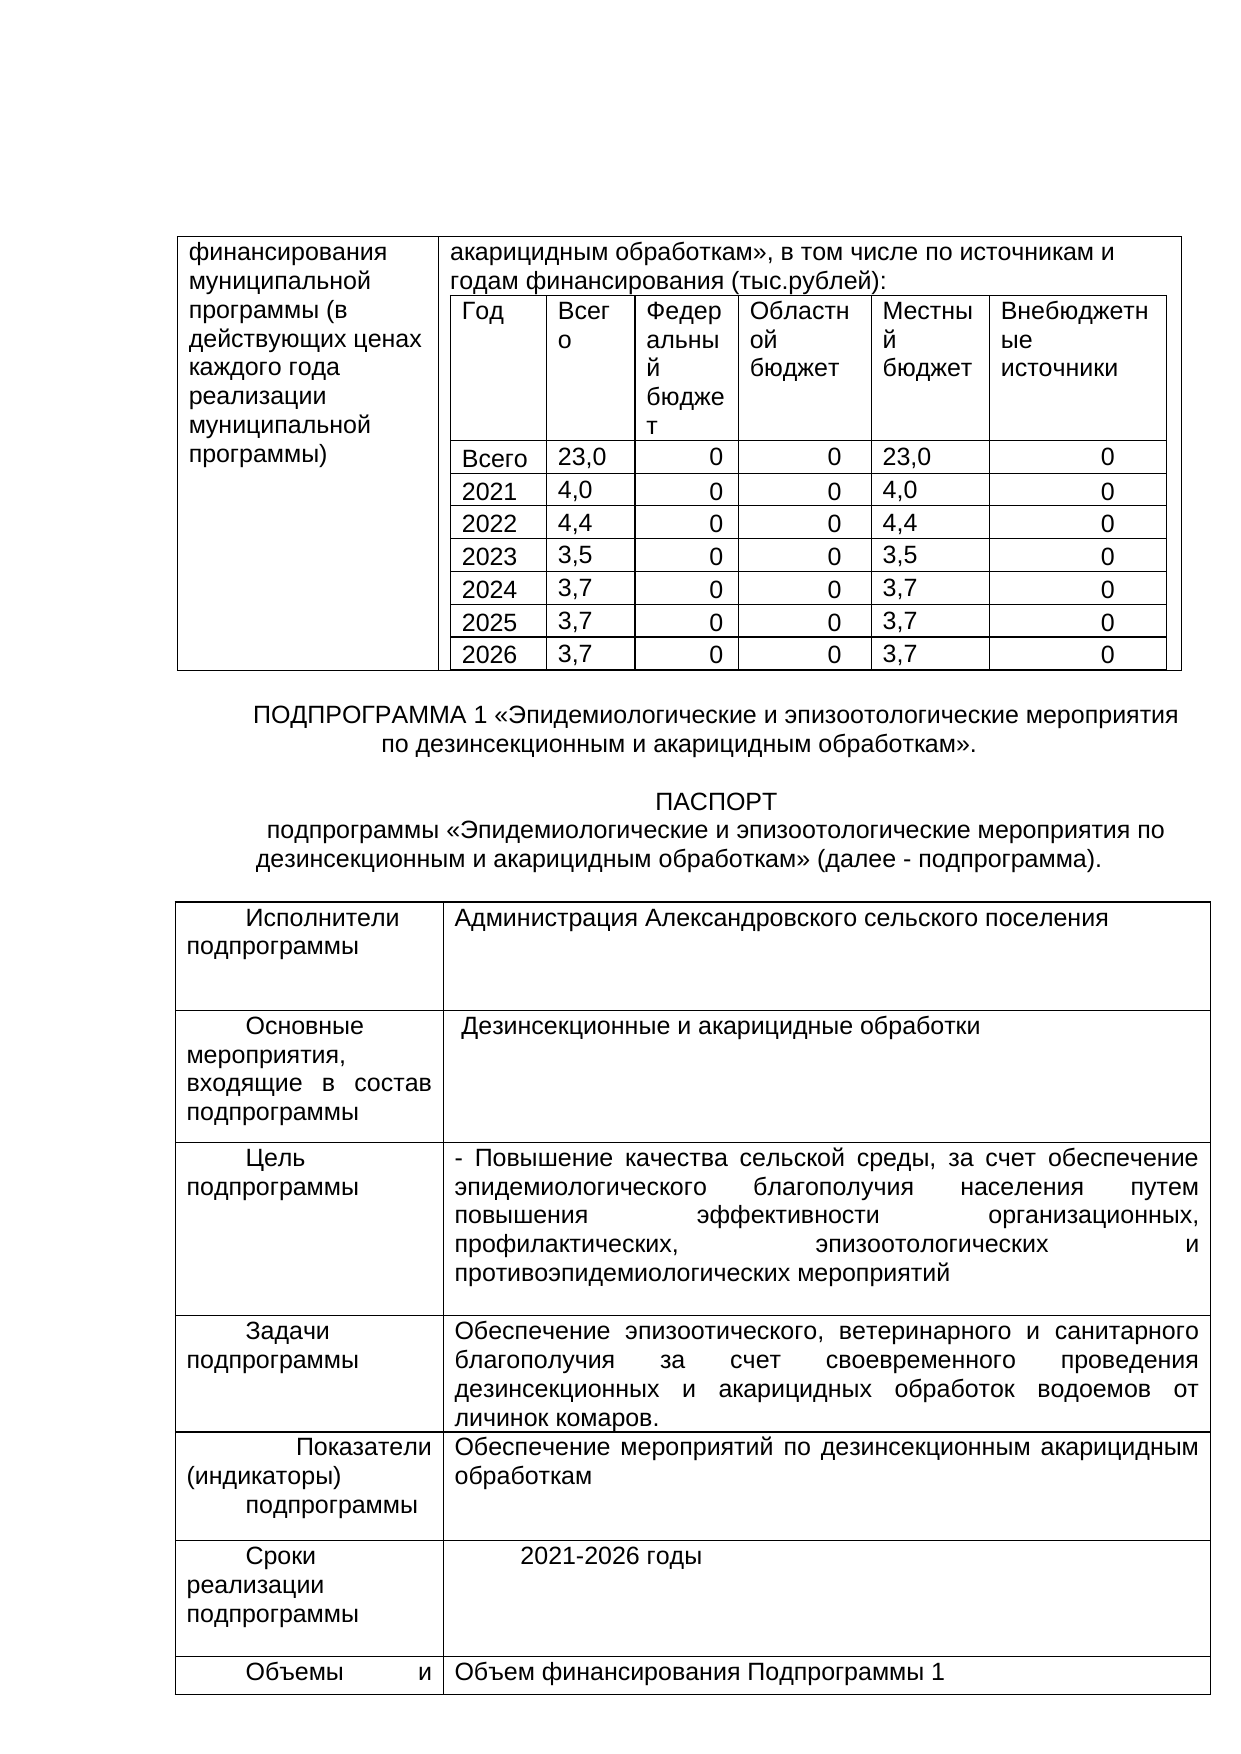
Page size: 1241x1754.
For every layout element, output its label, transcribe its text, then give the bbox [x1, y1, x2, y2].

table_cell - Повышение качества сельской среды, за счет обеспечение эпидемиологического благополучия населения путем повышения эффективности организационных, профилактических, эпизоотологических и противоэпидемиологических мероприятий [444, 1143, 1210, 1315]
table_cell Показатели (индикаторы) подпрограммы [176, 1433, 443, 1540]
text ПОДПРОГРАММА 1 «Эпидемиологические и эпизоотологические мероприятия по дезинсекционным и акарицидным обработкам». [177, 700, 1181, 758]
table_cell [176, 1657, 443, 1694]
table_cell Цель подпрограммы [176, 1143, 443, 1315]
table_cell Дезинсекционные и акарицидные обработки [444, 1011, 1210, 1142]
table_cell Обеспечение мероприятий по дезинсекционным акарицидным обработкам [444, 1433, 1210, 1540]
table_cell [444, 1657, 1210, 1694]
table_cell Обеспечение эпизоотического, ветеринарного и санитарного благополучия за счет своевременного проведения дезинсекционных и акарицидных обработок водоемов от личинок комаров. [444, 1316, 1210, 1431]
text ПАСПОРТ [177, 786, 1181, 815]
table_header Исполнители подпрограммы [176, 903, 443, 1010]
table_cell Задачи подпрограммы [176, 1316, 443, 1431]
table_header Администрация Александровского сельского поселения [444, 903, 1210, 1010]
table_cell Сроки реализации подпрограммы [176, 1541, 443, 1656]
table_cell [439, 237, 1181, 670]
table_cell Основные мероприятия, входящие в состав подпрограммы [176, 1011, 443, 1142]
text подпрограммы «Эпидемиологические и эпизоотологические мероприятия по дезинсекционным и акарицидным обработкам» (далее - подпрограмма). [177, 815, 1181, 873]
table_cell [178, 237, 438, 670]
table_cell 2021-2026 годы [444, 1541, 1210, 1656]
